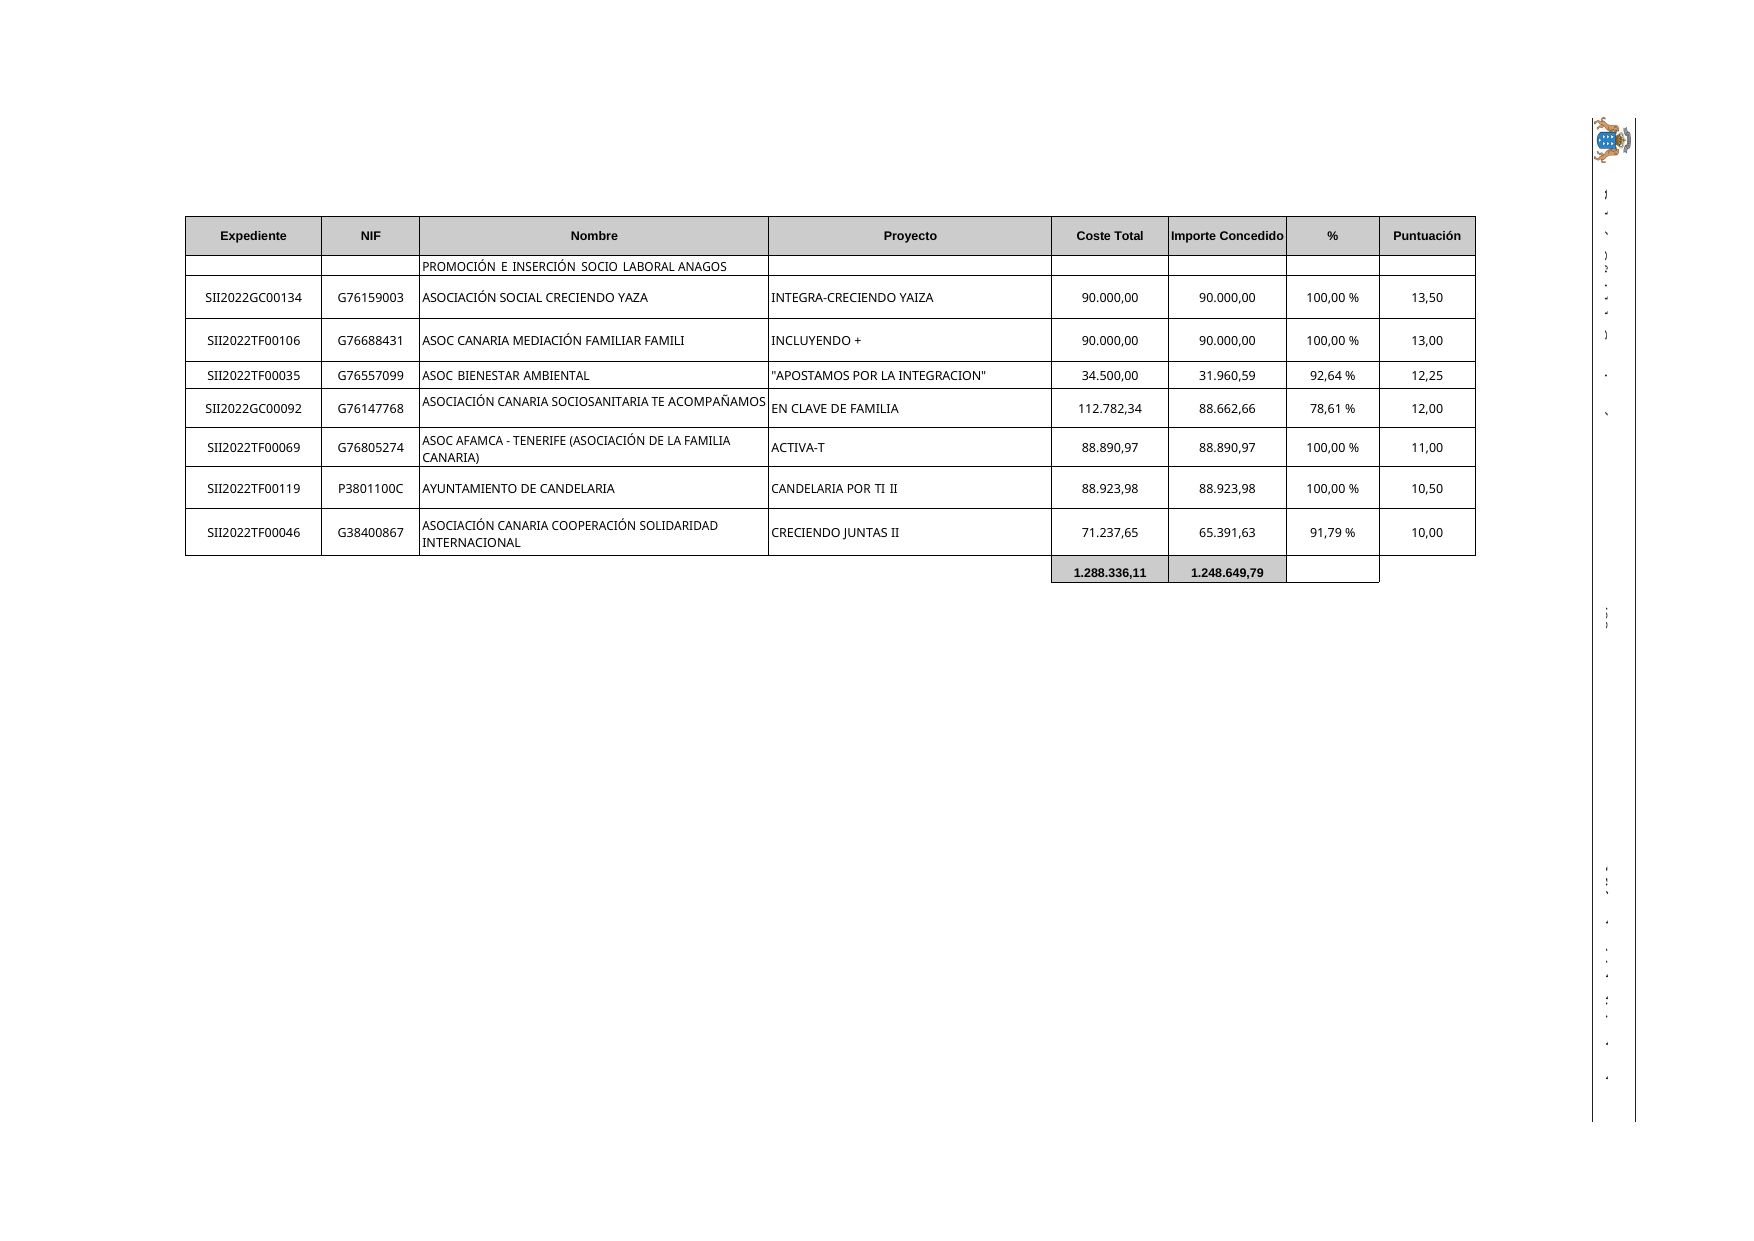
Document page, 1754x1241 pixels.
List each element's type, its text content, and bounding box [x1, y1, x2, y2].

table_cell AYUNTAMIENTO DE CANDELARIA [420, 467, 768, 508]
table_cell SII2022TF00119 [186, 467, 321, 508]
table_cell 88.890,97 [1052, 428, 1168, 466]
table_cell 91,79 % [1287, 509, 1379, 555]
table_cell CANDELARIA POR TI II [769, 467, 1051, 508]
table_header Coste Total [1052, 217, 1168, 255]
table_cell SII2022TF00046 [186, 509, 321, 555]
table_cell [1380, 556, 1476, 582]
table_cell [1287, 556, 1379, 582]
table_cell G76159003 [322, 276, 419, 318]
table_cell 88.662,66 [1169, 389, 1286, 426]
table_cell ACTIVA-T [769, 428, 1051, 466]
table_cell INTEGRA-CRECIENDO YAIZA [769, 276, 1051, 318]
table_cell CRECIENDO JUNTAS II [769, 509, 1051, 555]
table_cell SII2022TF00106 [186, 319, 321, 361]
table_cell ASOCIACIÓN CANARIA SOCIOSANITARIA TE ACOMPAÑAMOS [420, 389, 768, 426]
table_cell 112.782,34 [1052, 389, 1168, 426]
table_cell G76147768 [322, 389, 419, 426]
table_header Expediente [186, 217, 321, 255]
table_cell [185, 556, 1051, 582]
table_cell 12,25 [1380, 362, 1475, 387]
table_header Importe Concedido [1169, 217, 1286, 255]
table_header Proyecto [769, 217, 1051, 255]
table_header Puntuación [1380, 217, 1475, 255]
table_header NIF [322, 217, 419, 255]
table_cell [1052, 256, 1168, 275]
table_cell 13,50 [1380, 276, 1475, 318]
table_cell G76805274 [322, 428, 419, 466]
table_cell 90.000,00 [1052, 319, 1168, 361]
table_cell 100,00 % [1287, 276, 1379, 318]
table_cell [322, 256, 419, 275]
table_cell 90.000,00 [1052, 276, 1168, 318]
table_cell 65.391,63 [1169, 509, 1286, 555]
table_cell G38400867 [322, 509, 419, 555]
table_cell [1380, 256, 1475, 275]
table_cell 100,00 % [1287, 467, 1379, 508]
table_cell ASOC CANARIA MEDIACIÓN FAMILIAR FAMILI [420, 319, 768, 361]
table_cell 13,00 [1380, 319, 1475, 361]
table_cell ASOCIACIÓN CANARIA COOPERACIÓN SOLIDARIDAD INTERNACIONAL [420, 509, 768, 555]
table_cell 88.923,98 [1169, 467, 1286, 508]
picture [1594, 117, 1631, 163]
table_cell PROMOCIÓN E INSERCIÓN SOCIO LABORAL ANAGOS [420, 256, 768, 275]
table_cell [769, 256, 1051, 275]
table_cell 78,61 % [1287, 389, 1379, 426]
table_cell 100,00 % [1287, 319, 1379, 361]
table_cell 11,00 [1380, 428, 1475, 466]
table_cell 10,00 [1380, 509, 1475, 555]
table_cell 90.000,00 [1169, 319, 1286, 361]
table_cell ASOC BIENESTAR AMBIENTAL [420, 362, 768, 387]
table_cell 88.890,97 [1169, 428, 1286, 466]
table_cell G76688431 [322, 319, 419, 361]
table_cell 1.288.336,11 [1052, 556, 1168, 582]
table_cell [1287, 256, 1379, 275]
table_cell 90.000,00 [1169, 276, 1286, 318]
table_cell SII2022GC00134 [186, 276, 321, 318]
table_cell [186, 256, 321, 275]
table_cell INCLUYENDO + [769, 319, 1051, 361]
table_cell 88.923,98 [1052, 467, 1168, 508]
table_cell 31.960,59 [1169, 362, 1286, 387]
table_cell 71.237,65 [1052, 509, 1168, 555]
table_cell ASOC AFAMCA - TENERIFE (ASOCIACIÓN DE LA FAMILIA CANARIA) [420, 428, 768, 466]
table_cell SII2022TF00035 [186, 362, 321, 387]
table_cell P3801100C [322, 467, 419, 508]
table_cell ASOCIACIÓN SOCIAL CRECIENDO YAZA [420, 276, 768, 318]
table_cell [1169, 256, 1286, 275]
table_cell SII2022GC00092 [186, 389, 321, 426]
table_cell 92,64 % [1287, 362, 1379, 387]
table_header Nombre [420, 217, 768, 255]
table_header % [1287, 217, 1379, 255]
table_cell 10,50 [1380, 467, 1475, 508]
table_cell 100,00 % [1287, 428, 1379, 466]
table_cell 34.500,00 [1052, 362, 1168, 387]
table_cell EN CLAVE DE FAMILIA [769, 389, 1051, 426]
table_cell 1.248.649,79 [1169, 556, 1286, 582]
table_cell "APOSTAMOS POR LA INTEGRACION" [769, 362, 1051, 387]
table_cell SII2022TF00069 [186, 428, 321, 466]
table_cell G76557099 [322, 362, 419, 387]
table_cell 12,00 [1380, 389, 1475, 426]
